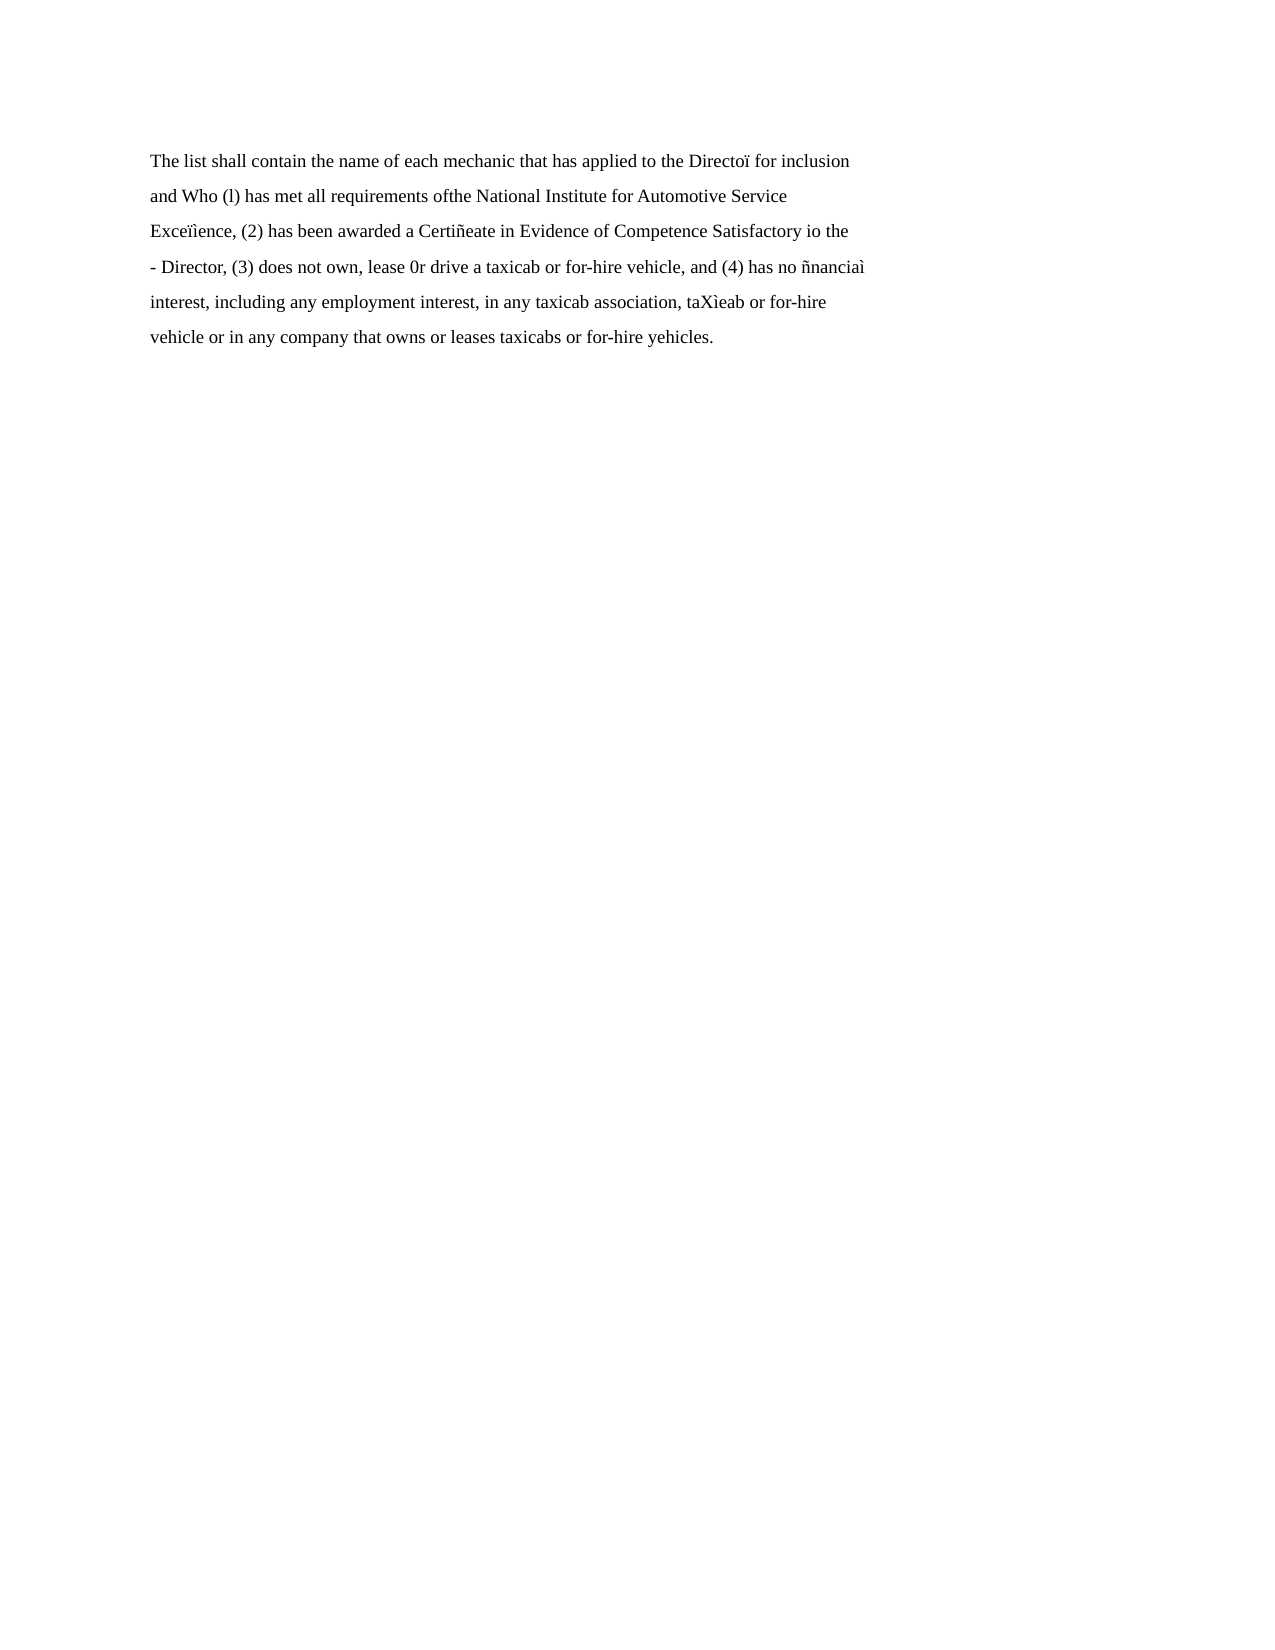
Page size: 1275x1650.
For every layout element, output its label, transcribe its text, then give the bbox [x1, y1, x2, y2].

text vehicle or in any company that owns or leases taxicabs or for-hire yehicles. [150, 326, 1125, 348]
text - Director, (3) does not own, lease 0r drive a taxicab or for-hire vehicle, and (4) has no ñnanciaì [150, 256, 1125, 277]
text Exceïìence, (2) has been awarded a Certiñeate in Evidence of Competence Satisfactory io the [150, 220, 1125, 242]
text The list shall contain the name of each mechanic that has applied to the Directoï for inclusion [150, 150, 1125, 172]
text interest, including any employment interest, in any taxicab association, taXìeab or for-hire [150, 291, 1125, 312]
text and Who (l) has met all requirements ofthe National Institute for Automotive Service [150, 185, 1125, 207]
